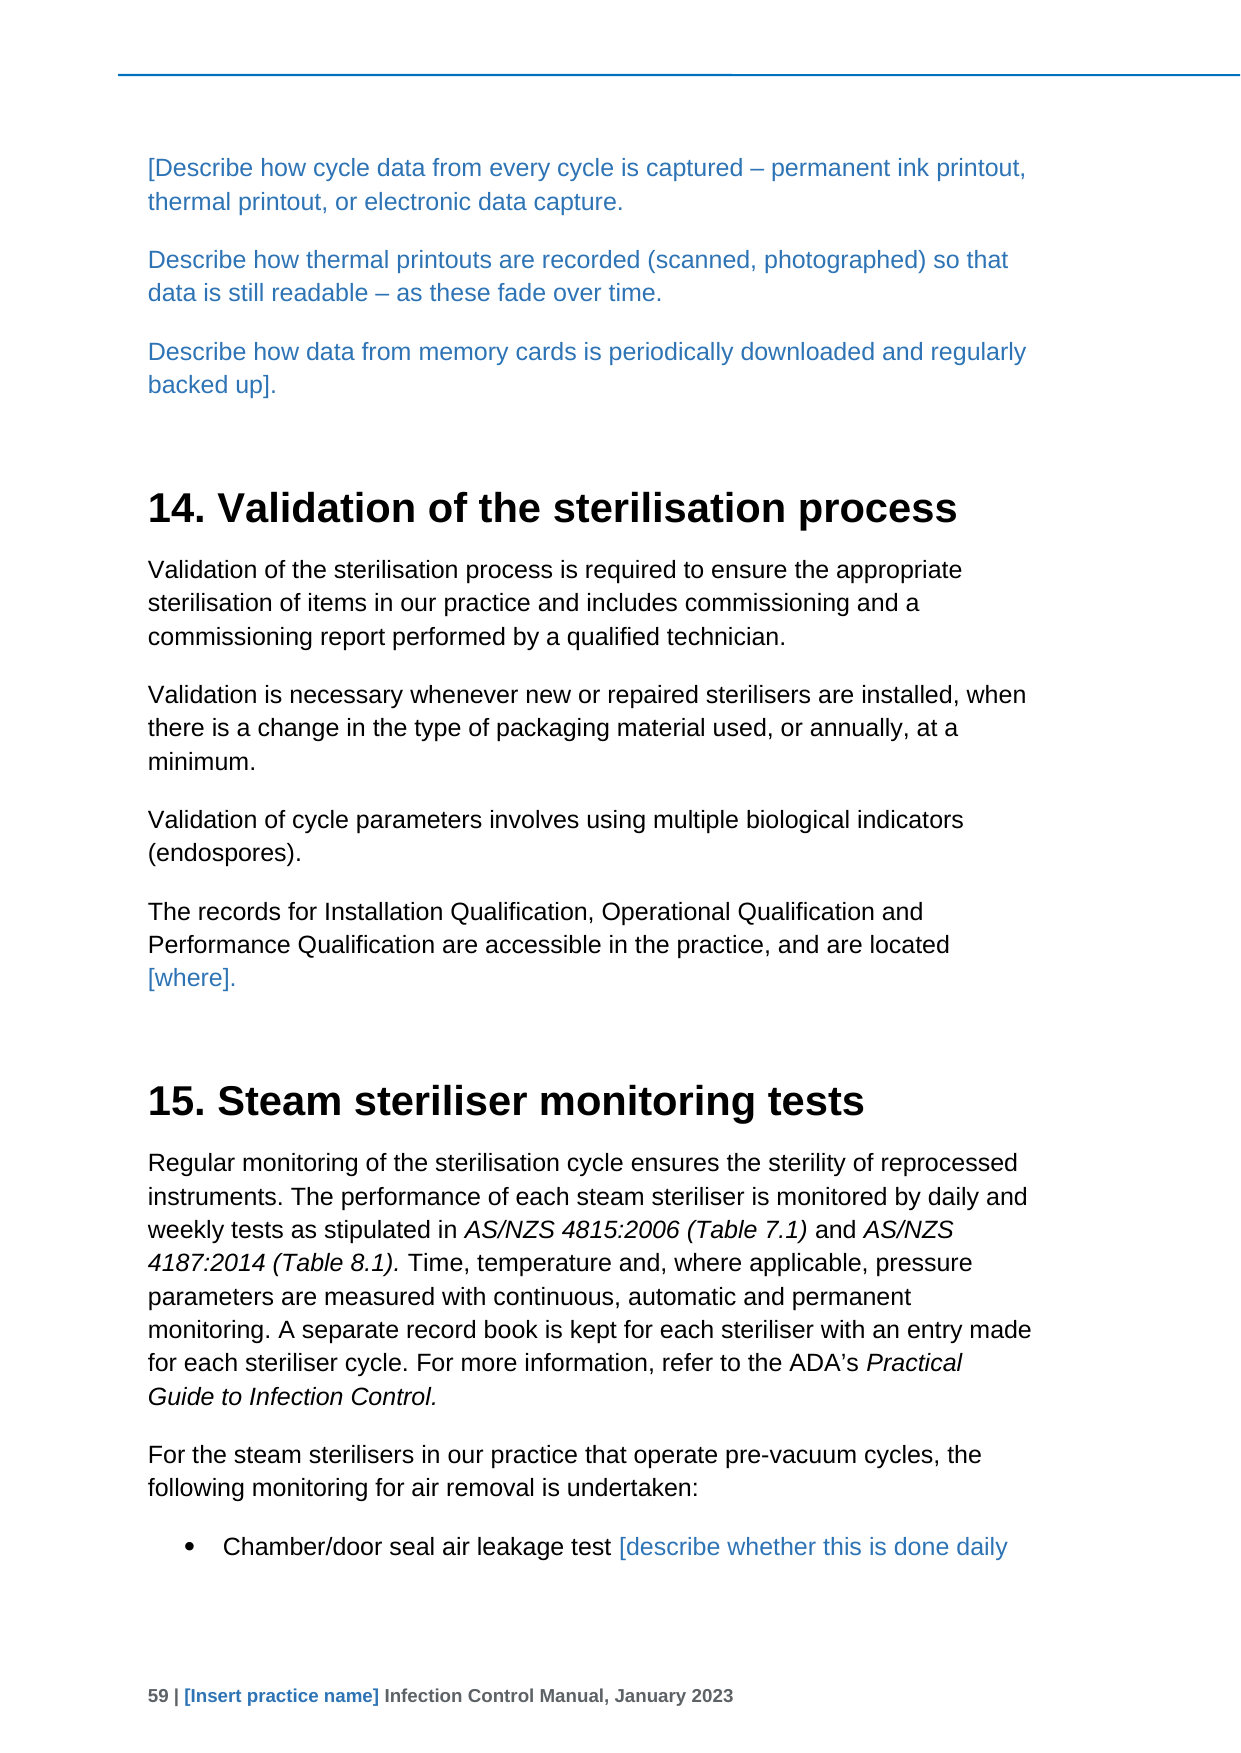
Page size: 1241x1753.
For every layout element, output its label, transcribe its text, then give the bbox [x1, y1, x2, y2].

text Describe how data from memory cards is periodically downloaded and regularly backed up]. [148, 333, 1033, 400]
text Validation of the sterilisation process is required to ensure the appropriate sterilisation of items in our practice and includes commissioning and a commissioning report performed by a qualified technician. [148, 552, 1033, 652]
text Validation of cycle parameters involves using multiple biological indicators (endospores). [148, 802, 1033, 868]
text For the steam sterilisers in our practice that operate pre-vacuum cycles, the following monitoring for air removal is undertaken: [148, 1437, 1033, 1503]
subtitle 14. Validation of the sterilisation process [148, 483, 1122, 531]
text Regular monitoring of the sterilisation cycle ensures the sterility of reprocessed instruments. The performance of each steam steriliser is monitored by daily and weekly tests as stipulated in AS/NZS 4815:2006 (Table 7.1) and AS/NZS 4187:2014 (Table 8.1). Time, temperature and, where applicable, pressure parameters are measured with continuous, automatic and permanent monitoring. A separate record book is kept for each steriliser with an entry made for each steriliser cycle. For more information, refer to the ADA’s Practical Guide to Infection Control. [148, 1145, 1033, 1412]
text The records for Installation Qualification, Operational Qualification and Performance Qualification are accessible in the practice, and are located [where]. [148, 893, 1033, 993]
text Describe how thermal printouts are recorded (scanned, photographed) so that data is still readable – as these fade over time. [148, 242, 1033, 308]
text Validation is necessary whenever new or repaired sterilisers are installed, when there is a change in the type of packaging material used, or annually, at a minimum. [148, 677, 1033, 777]
text [Describe how cycle data from every cycle is captured – permanent ink printout, thermal printout, or electronic data capture. [148, 150, 1033, 217]
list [185, 1528, 1033, 1562]
subtitle 15. Steam steriliser monitoring tests [148, 1077, 1122, 1124]
